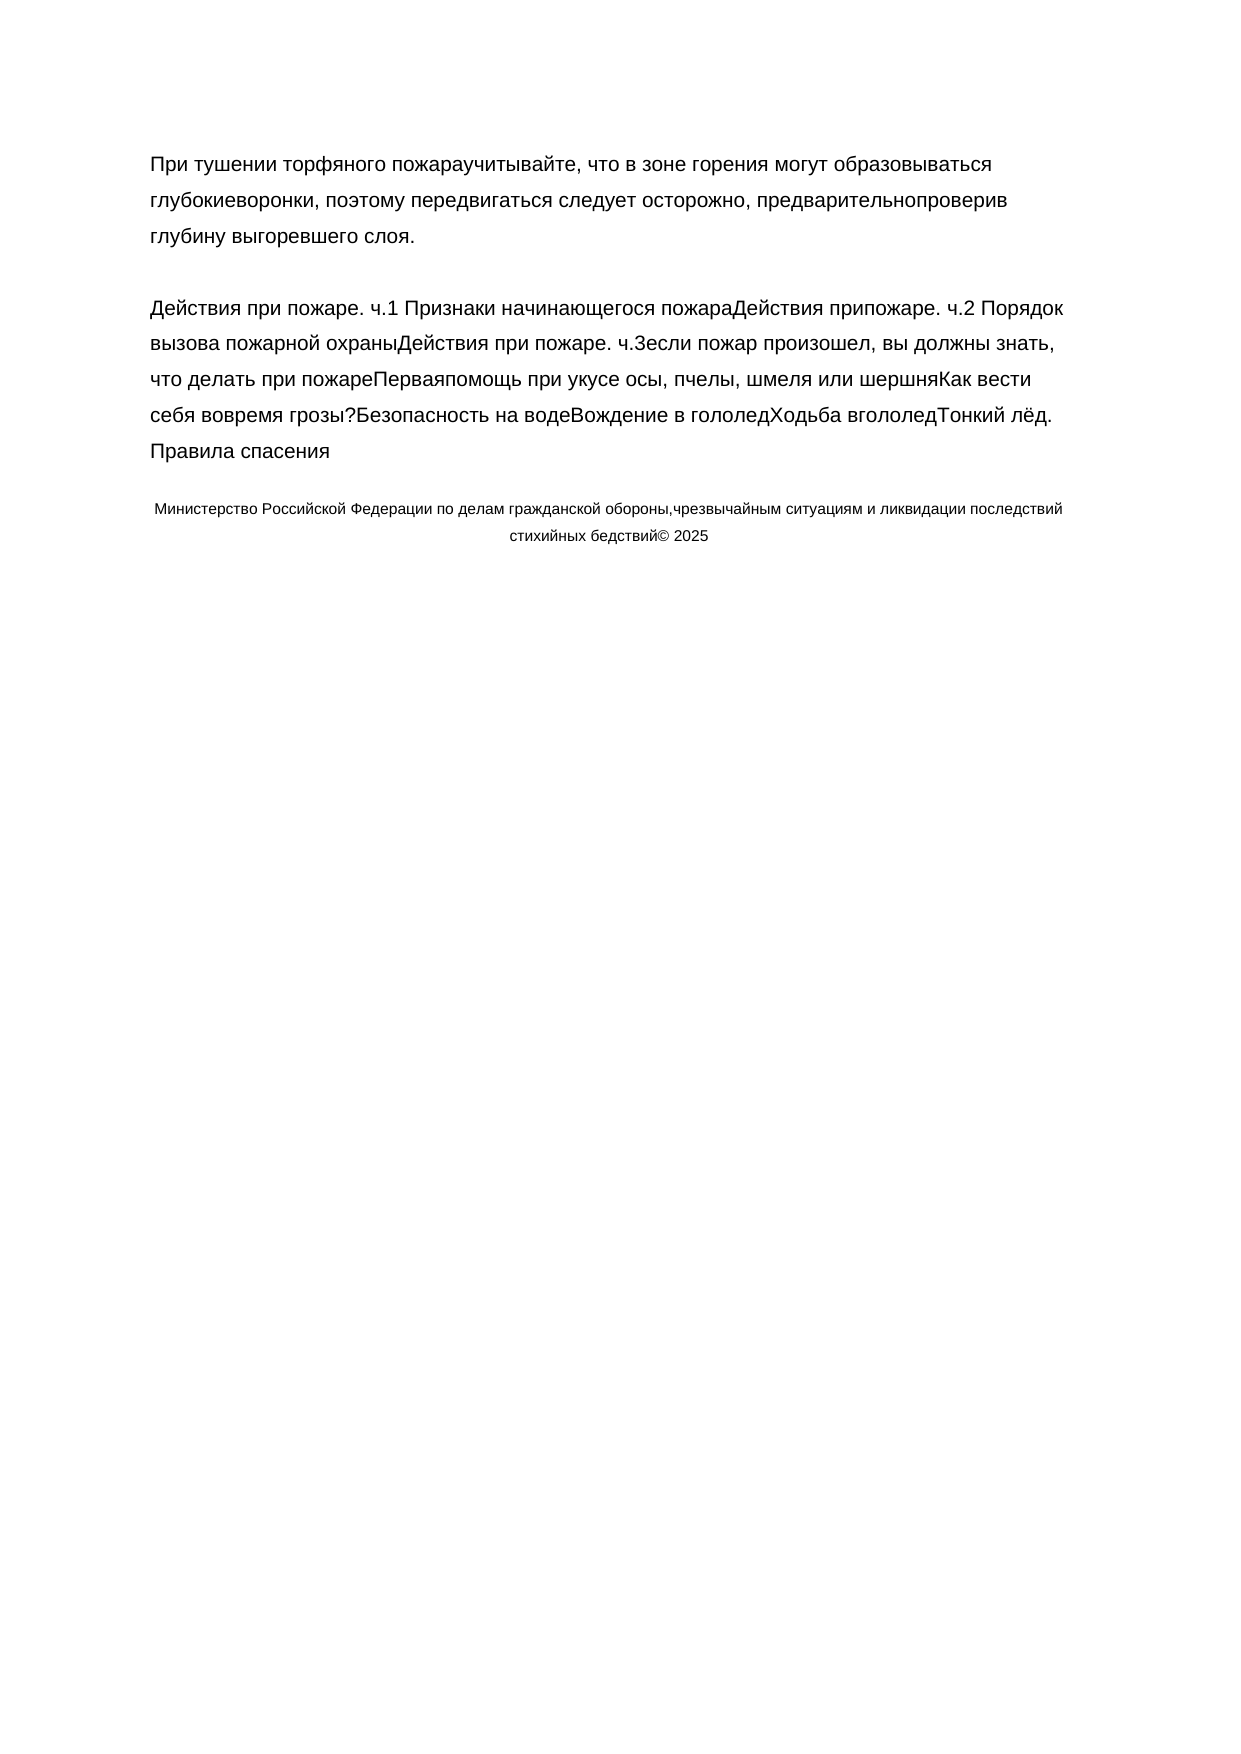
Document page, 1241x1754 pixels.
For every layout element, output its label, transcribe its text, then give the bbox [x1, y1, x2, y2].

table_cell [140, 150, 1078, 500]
table_cell Министерство Российской Федерации по делам гражданской обороны,чрезвычайным ситуациям и ликвидации последствий стихийных бедствий© 2025 [140, 500, 1078, 582]
